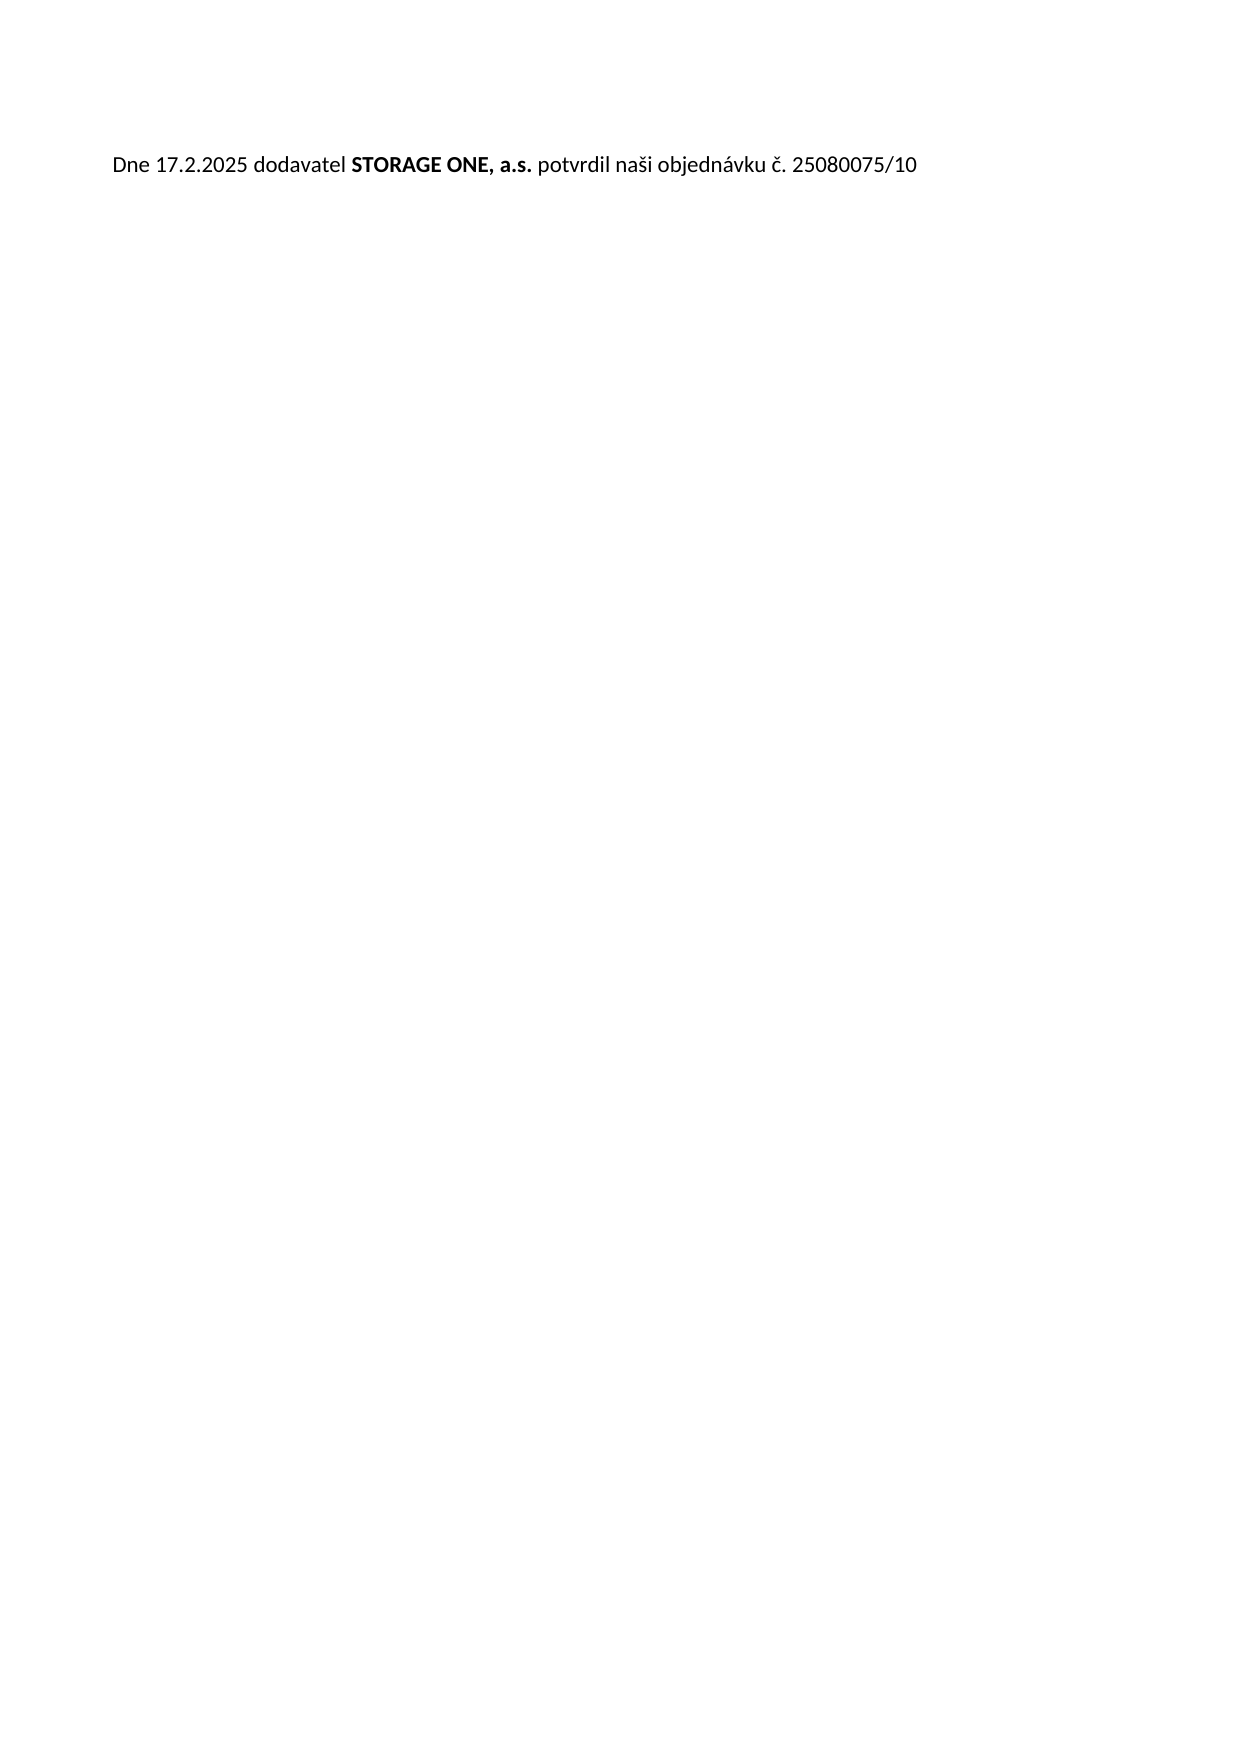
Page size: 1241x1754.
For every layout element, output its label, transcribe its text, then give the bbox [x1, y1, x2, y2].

text Dne 17.2.2025 dodavatel STORAGE ONE, a.s. potvrdil naši objednávku č. 25080075/10 [112, 150, 1128, 178]
